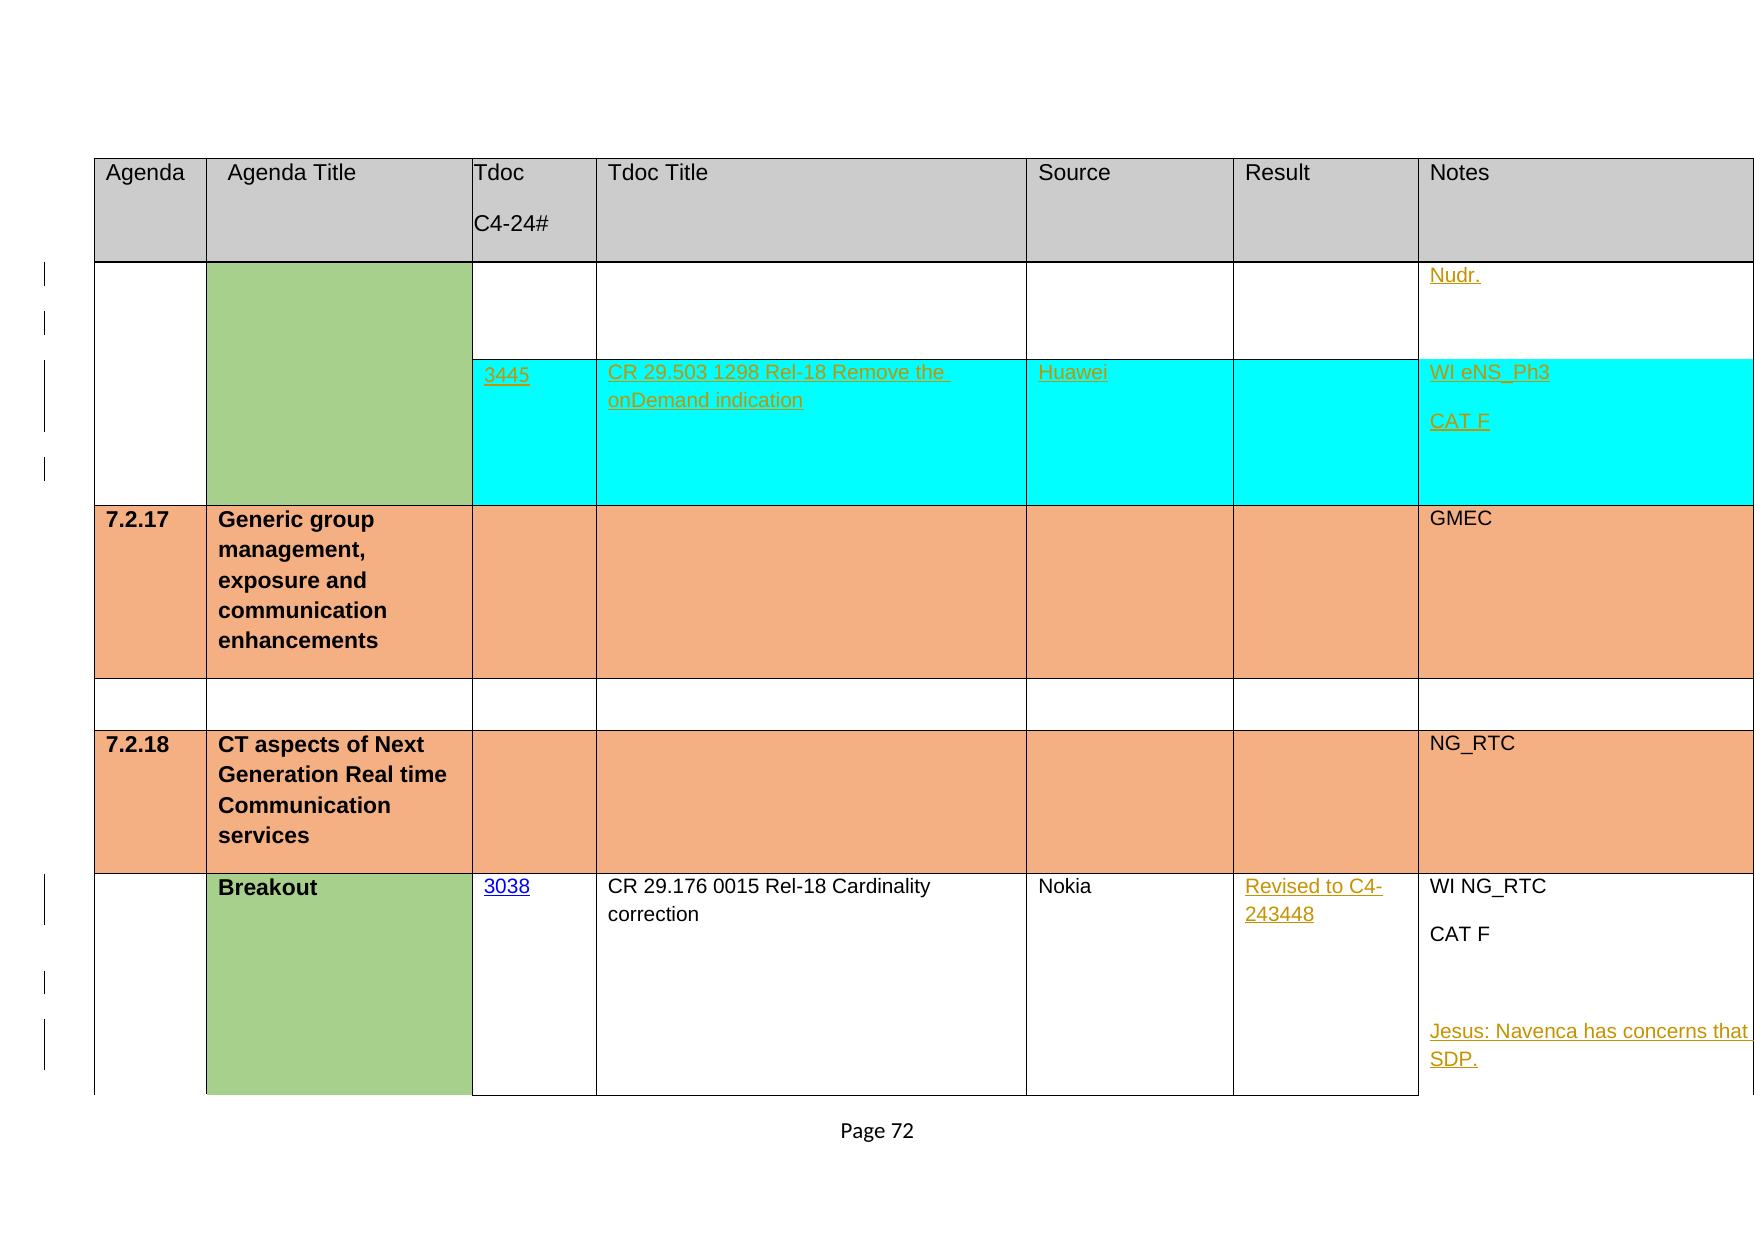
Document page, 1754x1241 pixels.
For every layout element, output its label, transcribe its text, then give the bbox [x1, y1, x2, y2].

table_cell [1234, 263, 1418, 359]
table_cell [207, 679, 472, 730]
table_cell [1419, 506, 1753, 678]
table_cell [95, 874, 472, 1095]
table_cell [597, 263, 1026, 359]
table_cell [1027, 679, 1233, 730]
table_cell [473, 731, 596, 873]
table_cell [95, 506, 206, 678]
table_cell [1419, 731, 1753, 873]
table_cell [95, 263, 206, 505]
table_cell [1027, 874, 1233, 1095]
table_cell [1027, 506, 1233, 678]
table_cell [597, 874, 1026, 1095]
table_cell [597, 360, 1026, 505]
table_header Source [1027, 159, 1233, 261]
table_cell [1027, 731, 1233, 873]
table_header Tdoc C4-24# [473, 159, 596, 261]
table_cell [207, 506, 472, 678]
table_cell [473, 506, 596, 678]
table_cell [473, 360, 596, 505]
table_header Result [1234, 159, 1418, 261]
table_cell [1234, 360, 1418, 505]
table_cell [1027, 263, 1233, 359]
table_header Notes [1419, 159, 1753, 261]
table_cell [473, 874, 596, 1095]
table_header Tdoc Title [597, 159, 1026, 261]
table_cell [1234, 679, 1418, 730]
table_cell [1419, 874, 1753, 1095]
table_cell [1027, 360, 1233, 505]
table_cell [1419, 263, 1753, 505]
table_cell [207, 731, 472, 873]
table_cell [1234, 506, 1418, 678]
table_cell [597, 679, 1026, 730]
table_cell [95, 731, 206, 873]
table_header Agenda [95, 159, 206, 261]
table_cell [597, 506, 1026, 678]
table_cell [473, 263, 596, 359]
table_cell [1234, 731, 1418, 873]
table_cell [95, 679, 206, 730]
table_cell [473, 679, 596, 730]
table_header Agenda Title [207, 159, 472, 261]
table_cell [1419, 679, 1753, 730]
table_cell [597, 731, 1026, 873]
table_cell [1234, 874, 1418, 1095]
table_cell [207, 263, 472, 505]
